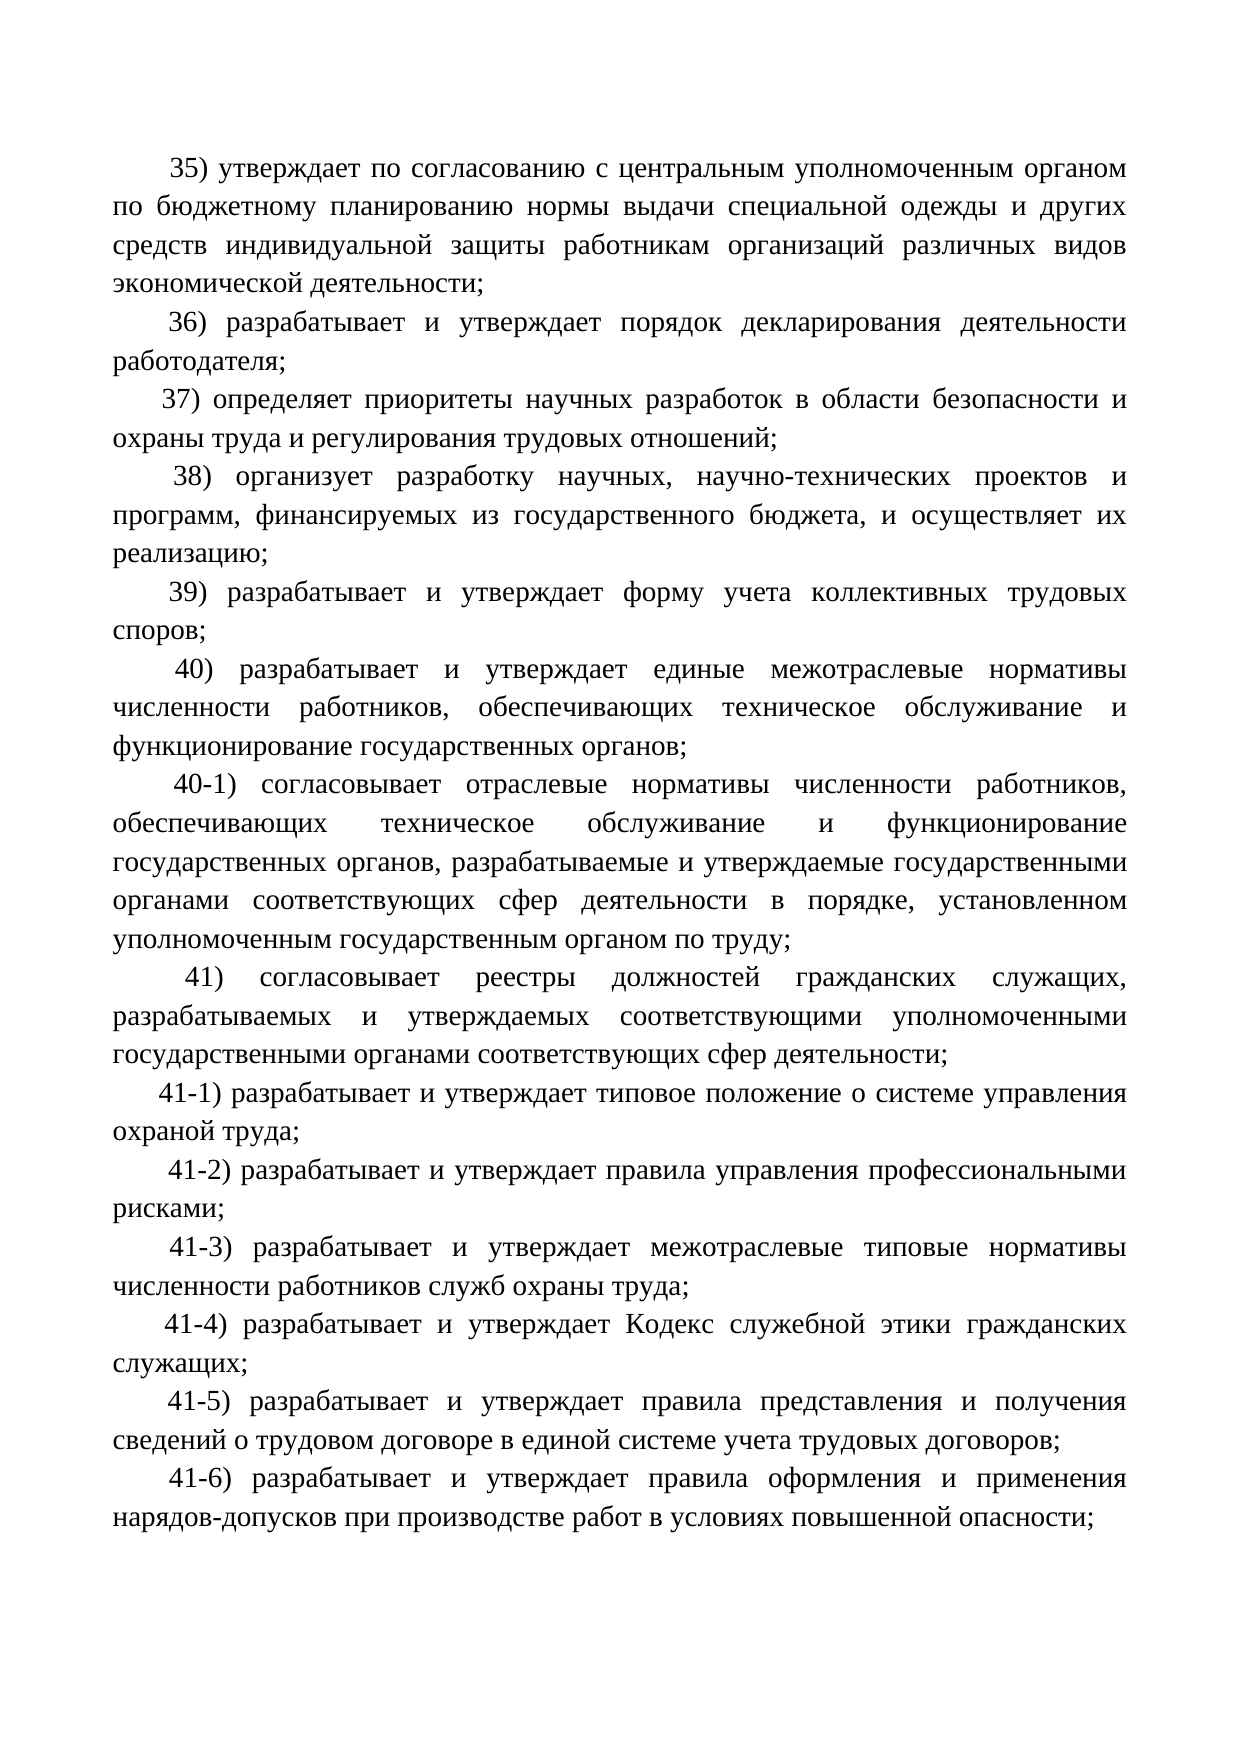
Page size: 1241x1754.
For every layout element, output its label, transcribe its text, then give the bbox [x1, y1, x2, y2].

text 41-3) разрабатывает и утверждает межотраслевые типовые нормативы численности работников служб охраны труда; [112, 1229, 1128, 1301]
text 39) разрабатывает и утверждает форму учета коллективных трудовых споров; [112, 574, 1128, 646]
text 40) разрабатывает и утверждает единые межотраслевые нормативы численности работников, обеспечивающих техническое обслуживание и функционирование государственных органов; [112, 651, 1128, 762]
text 36) разрабатывает и утверждает порядок декларирования деятельности работодателя; [112, 304, 1128, 376]
text 41-5) разрабатывает и утверждает правила представления и получения сведений о трудовом договоре в единой системе учета трудовых договоров; [112, 1383, 1128, 1455]
text 37) определяет приоритеты научных разработок в области безопасности и охраны труда и регулирования трудовых отношений; [112, 381, 1128, 453]
text 41-1) разрабатывает и утверждает типовое положение о системе управления охраной труда; [112, 1075, 1128, 1147]
text 41-2) разрабатывает и утверждает правила управления профессиональными рисками; [112, 1152, 1128, 1224]
text 40-1) согласовывает отраслевые нормативы численности работников, обеспечивающих техническое обслуживание и функционирование государственных органов, разрабатываемые и утверждаемые государственными органами соответствующих сфер деятельности в порядке, установленном уполномоченным государственным органом по труду; [112, 767, 1128, 954]
text 41) согласовывает реестры должностей гражданских служащих, разрабатываемых и утверждаемых соответствующими уполномоченными государственными органами соответствующих сфер деятельности; [112, 959, 1128, 1070]
text 38) организует разработку научных, научно-технических проектов и программ, финансируемых из государственного бюджета, и осуществляет их реализацию; [112, 458, 1128, 569]
text 41-6) разрабатывает и утверждает правила оформления и применения нарядов-допусков при производстве работ в условиях повышенной опасности; [112, 1460, 1128, 1532]
text 41-4) разрабатывает и утверждает Кодекс служебной этики гражданских служащих; [112, 1306, 1128, 1378]
